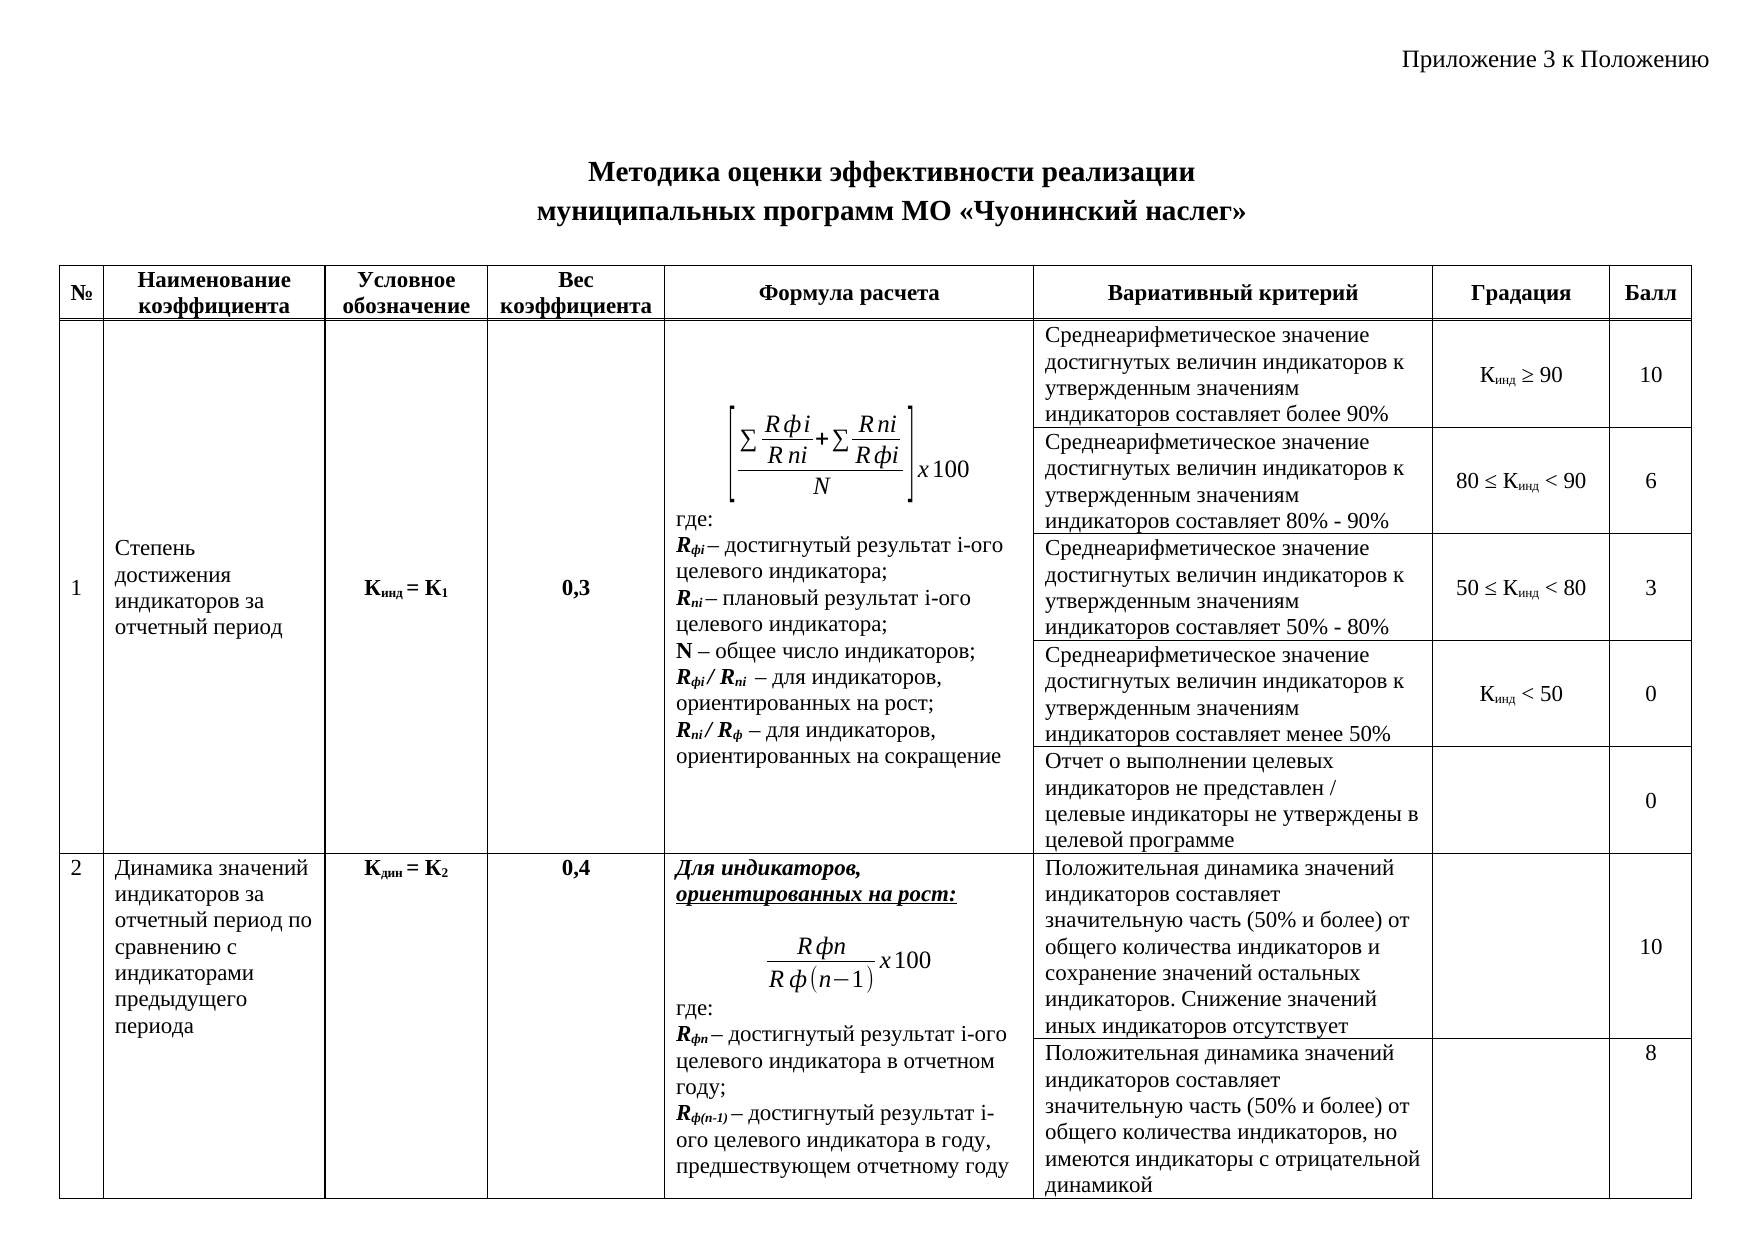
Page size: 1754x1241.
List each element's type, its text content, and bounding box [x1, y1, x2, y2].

table_cell 0 [1610, 641, 1691, 746]
table_cell Среднеарифметическое значение достигнутых величин индикаторов к утвержденным значениям индикаторов составляет 80% - 90% [1034, 428, 1432, 533]
table_cell [1433, 747, 1609, 853]
table_cell Динамика значений индикаторов за отчетный период по сравнению с индикаторами предыдущего периода [104, 854, 324, 1197]
table_cell где: Rфi – достигнутый результат i-ого целевого индикатора; Rпi – плановый результат i-ого целевого индикатора; N – общее число индикаторов; Rфi / Rпi – для индикаторов, ориентированных на рост; Rпi / Rф – для индикаторов, ориентированных на сокращение [665, 321, 1033, 853]
text Методика оценки эффективности реализации [74, 154, 1709, 188]
table_header № [60, 266, 103, 318]
table_header Наименование коэффициента [104, 266, 324, 318]
table_cell 80 ≤ Кинд < 90 [1433, 428, 1609, 533]
table_cell 8 [1610, 1039, 1691, 1197]
table_cell Кинд ≥ 90 [1433, 321, 1609, 427]
table_cell Степень достижения индикаторов за отчетный период [104, 321, 324, 853]
table_cell 0 [1610, 747, 1691, 853]
table_cell 50 ≤ Кинд < 80 [1433, 534, 1609, 640]
table_cell 2 [60, 854, 103, 1197]
table_cell 0,4 [488, 854, 664, 1197]
table_cell Кинд = К1 [326, 321, 487, 853]
text Приложение 3 к Положению [74, 44, 1709, 73]
table_cell 6 [1610, 428, 1691, 533]
table_cell Кдин = К2 [326, 854, 487, 1197]
table_cell 1 [60, 321, 103, 853]
table_header Градация [1433, 266, 1609, 318]
table_cell 0,3 [488, 321, 664, 853]
table_cell 10 [1610, 854, 1691, 1038]
table_cell Положительная динамика значений индикаторов составляет значительную часть (50% и более) от общего количества индикаторов, но имеются индикаторы с отрицательной динамикой [1034, 1039, 1432, 1197]
table_cell Среднеарифметическое значение достигнутых величин индикаторов к утвержденным значениям индикаторов составляет менее 50% [1034, 641, 1432, 746]
table_header Балл [1610, 266, 1691, 318]
text муниципальных программ МО «Чуонинский наслег» [74, 193, 1709, 227]
table_cell Положительная динамика значений индикаторов составляет значительную часть (50% и более) от общего количества индикаторов и сохранение значений остальных индикаторов. Снижение значений иных индикаторов отсутствует [1034, 854, 1432, 1038]
table_header Вариативный критерий [1034, 266, 1432, 318]
table_cell Среднеарифметическое значение достигнутых величин индикаторов к утвержденным значениям индикаторов составляет 50% - 80% [1034, 534, 1432, 640]
table_cell Кинд < 50 [1433, 641, 1609, 746]
table_header Вес коэффициента [488, 266, 664, 318]
table_cell 10 [1610, 321, 1691, 427]
table_cell 3 [1610, 534, 1691, 640]
table_cell [1433, 1039, 1609, 1197]
table_header Условное обозначение [326, 266, 487, 318]
table_cell Для индикаторов, ориентированных на рост: где: Rфn – достигнутый результат i-ого целевого индикатора в отчетном году; Rф(n-1) – достигнутый результат i-ого целевого индикатора в году, предшествующем отчетному году Для индикаторов, ориентированных на снижение: где: Rфn – достигнутый результат i-ого целевого индикатора в отчетном году; Rф(n-1) – достигнутый результат i-ого целевого индикатора в году, предшествующем отчетному году [665, 854, 1033, 1197]
table_header Формула расчета [665, 266, 1033, 318]
table_cell Отчет о выполнении целевых индикаторов не представлен / целевые индикаторы не утверждены в целевой программе [1034, 747, 1432, 853]
table_cell Среднеарифметическое значение достигнутых величин индикаторов к утвержденным значениям индикаторов составляет более 90% [1034, 321, 1432, 427]
table_cell [1433, 854, 1609, 1038]
